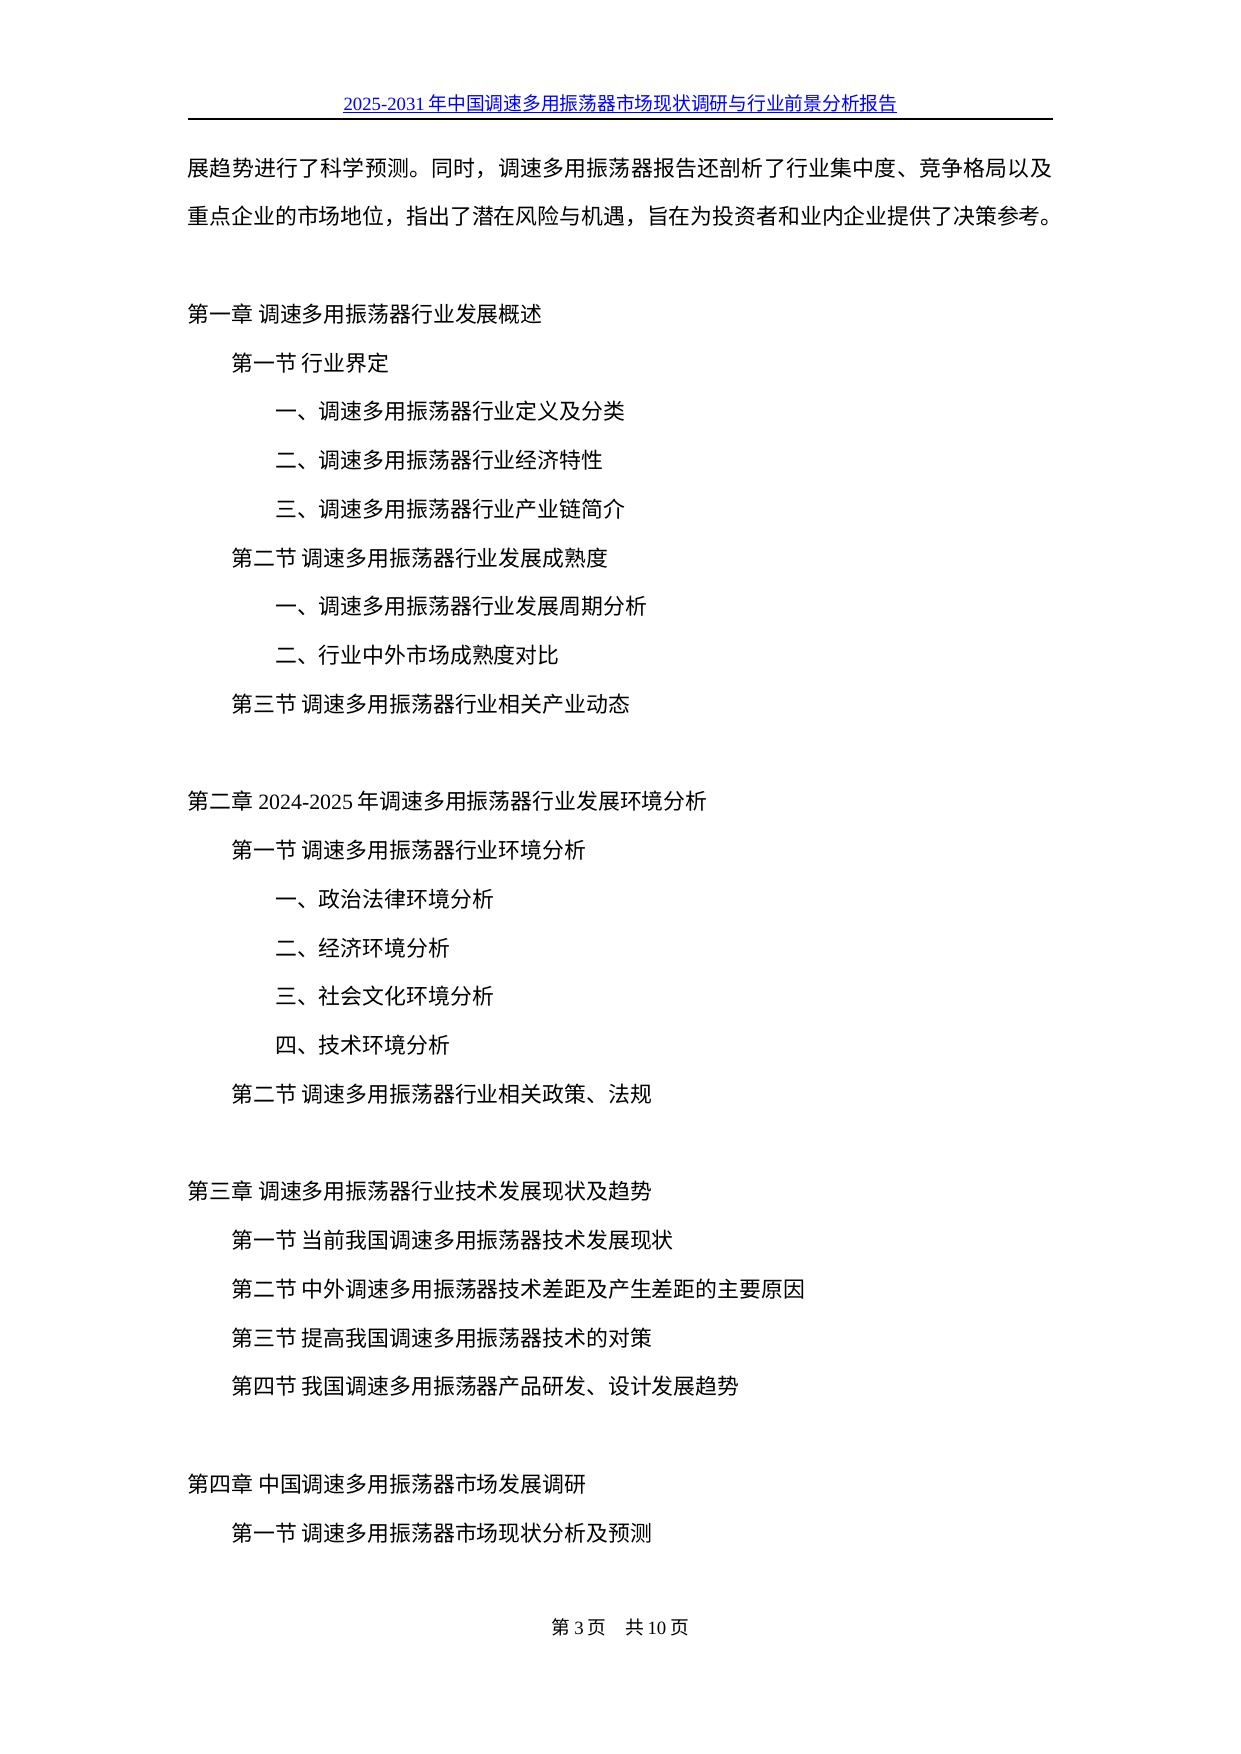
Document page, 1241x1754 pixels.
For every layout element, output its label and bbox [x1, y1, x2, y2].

text [187, 150, 1053, 1548]
